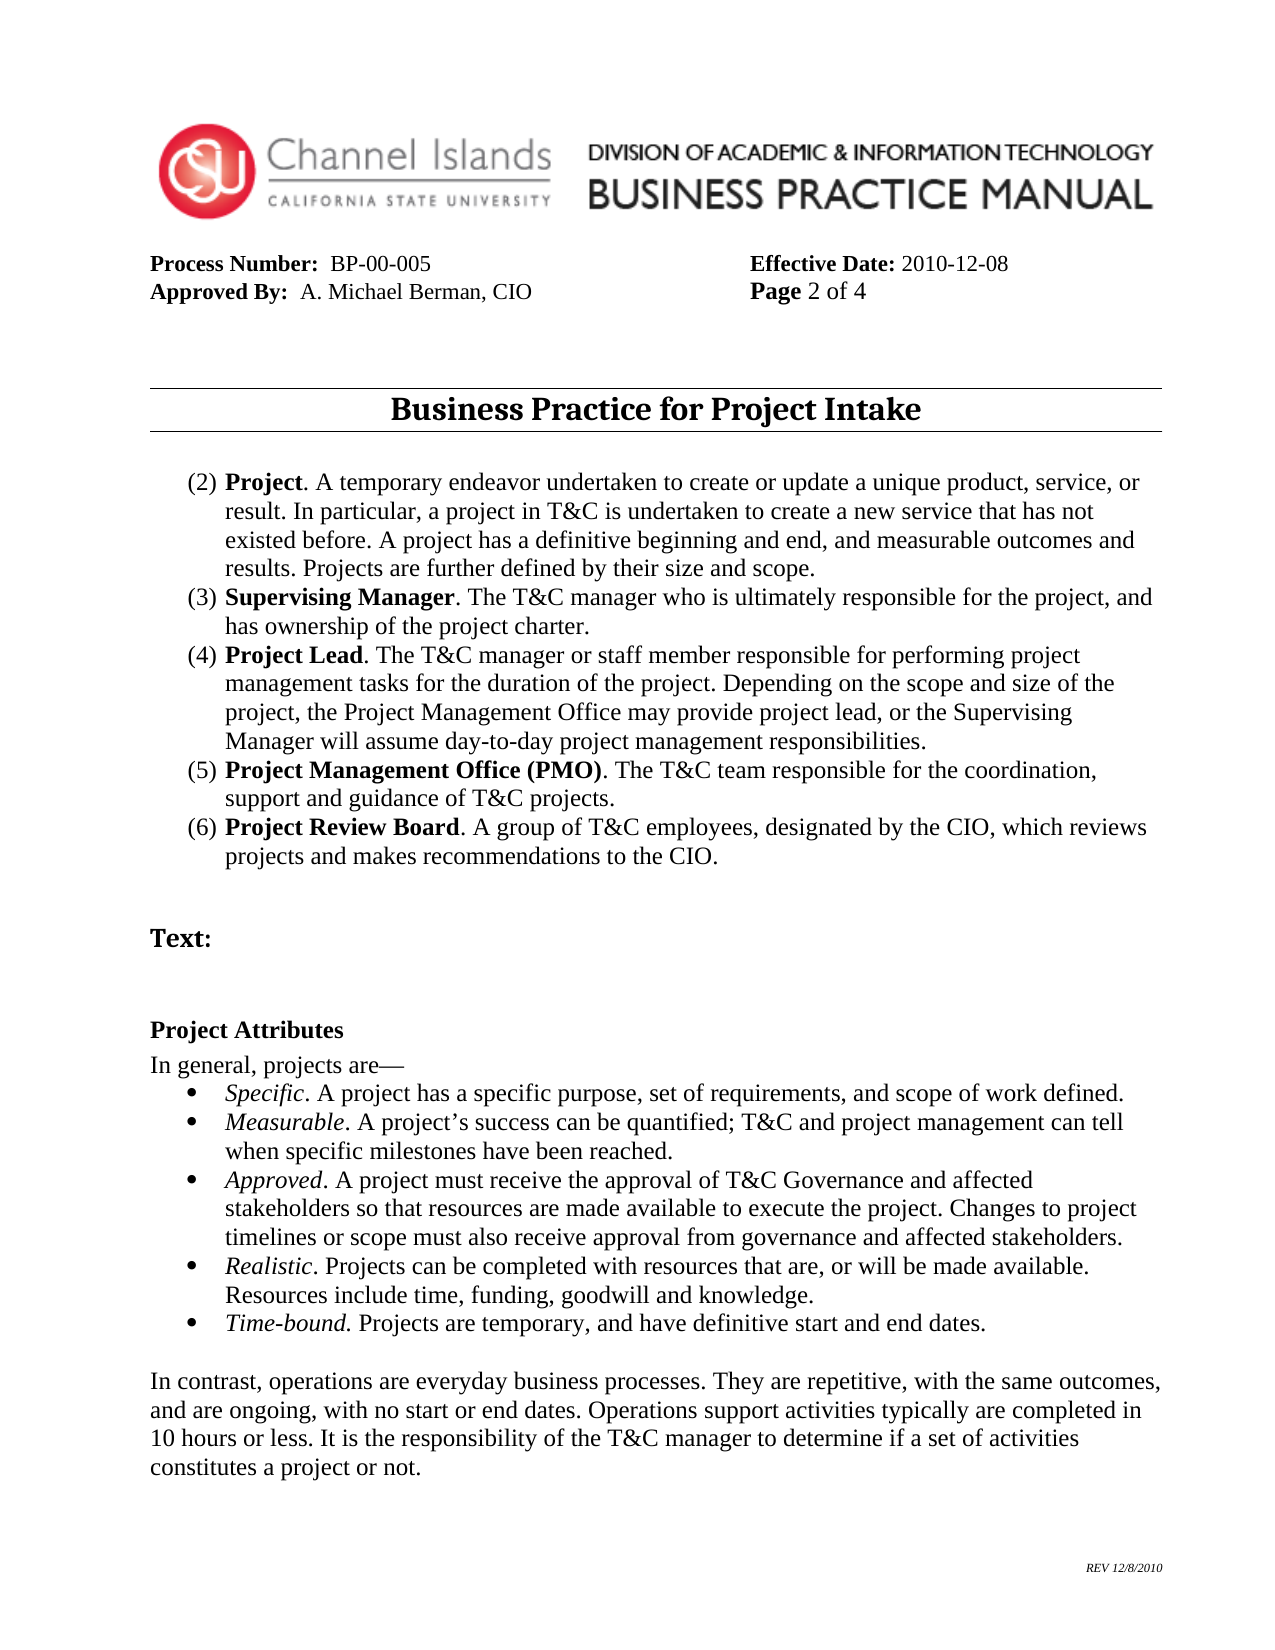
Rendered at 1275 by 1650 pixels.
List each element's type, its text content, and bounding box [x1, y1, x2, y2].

list Realistic. Projects can be completed with resources that are, or will be made available. Resources include time, funding, goodwill and knowledge. [187, 1251, 1162, 1308]
list Supervising Manager. The T&C manager who is ultimately responsible for the project, and has ownership of the project charter. [187, 582, 1162, 640]
list Project Management Office (PMO). The T&C team responsible for the coordination, support and guidance of T&C projects. [187, 755, 1162, 812]
list Project Lead. The T&C manager or staff member responsible for performing project management tasks for the duration of the project. Depending on the scope and size of the project, the Project Management Office may provide project lead, or the Supervising Manager will assume day-to-day project management responsibilities. [187, 640, 1162, 755]
text In contrast, operations are everyday business processes. They are repetitive, with the same outcomes, and are ongoing, with no start or end dates. Operations support activities typically are completed in 10 hours or less. It is the responsibility of the T&C manager to determine if a set of activities constitutes a project or not. [150, 1366, 1162, 1481]
subtitle Project Attributes [150, 1015, 1162, 1043]
list Time-bound. Projects are temporary, and have definitive start and end dates. [187, 1308, 1162, 1337]
list Specific. A project has a specific purpose, set of requirements, and scope of work defined. [187, 1078, 1162, 1107]
list Approved. A project must receive the approval of T&C Governance and affected stakeholders so that resources are made available to execute the project. Changes to project timelines or scope must also receive approval from governance and affected stakeholders. [187, 1165, 1162, 1251]
list Measurable. A project’s success can be quantified; T&C and project management can tell when specific milestones have been reached. [187, 1107, 1162, 1165]
list Project. A temporary endeavor undertaken to create or update a unique product, service, or result. In particular, a project in T&C is undertaken to create a new service that has not existed before. A project has a definitive beginning and end, and measurable outcomes and results. Projects are further defined by their size and scope. [187, 467, 1162, 582]
list Project Review Board. A group of T&C employees, designated by the CIO, which reviews projects and makes recommendations to the CIO. [187, 812, 1162, 870]
text In general, projects are— [150, 1050, 1162, 1078]
subtitle Text: [150, 923, 1162, 955]
picture [150, 75, 1166, 251]
